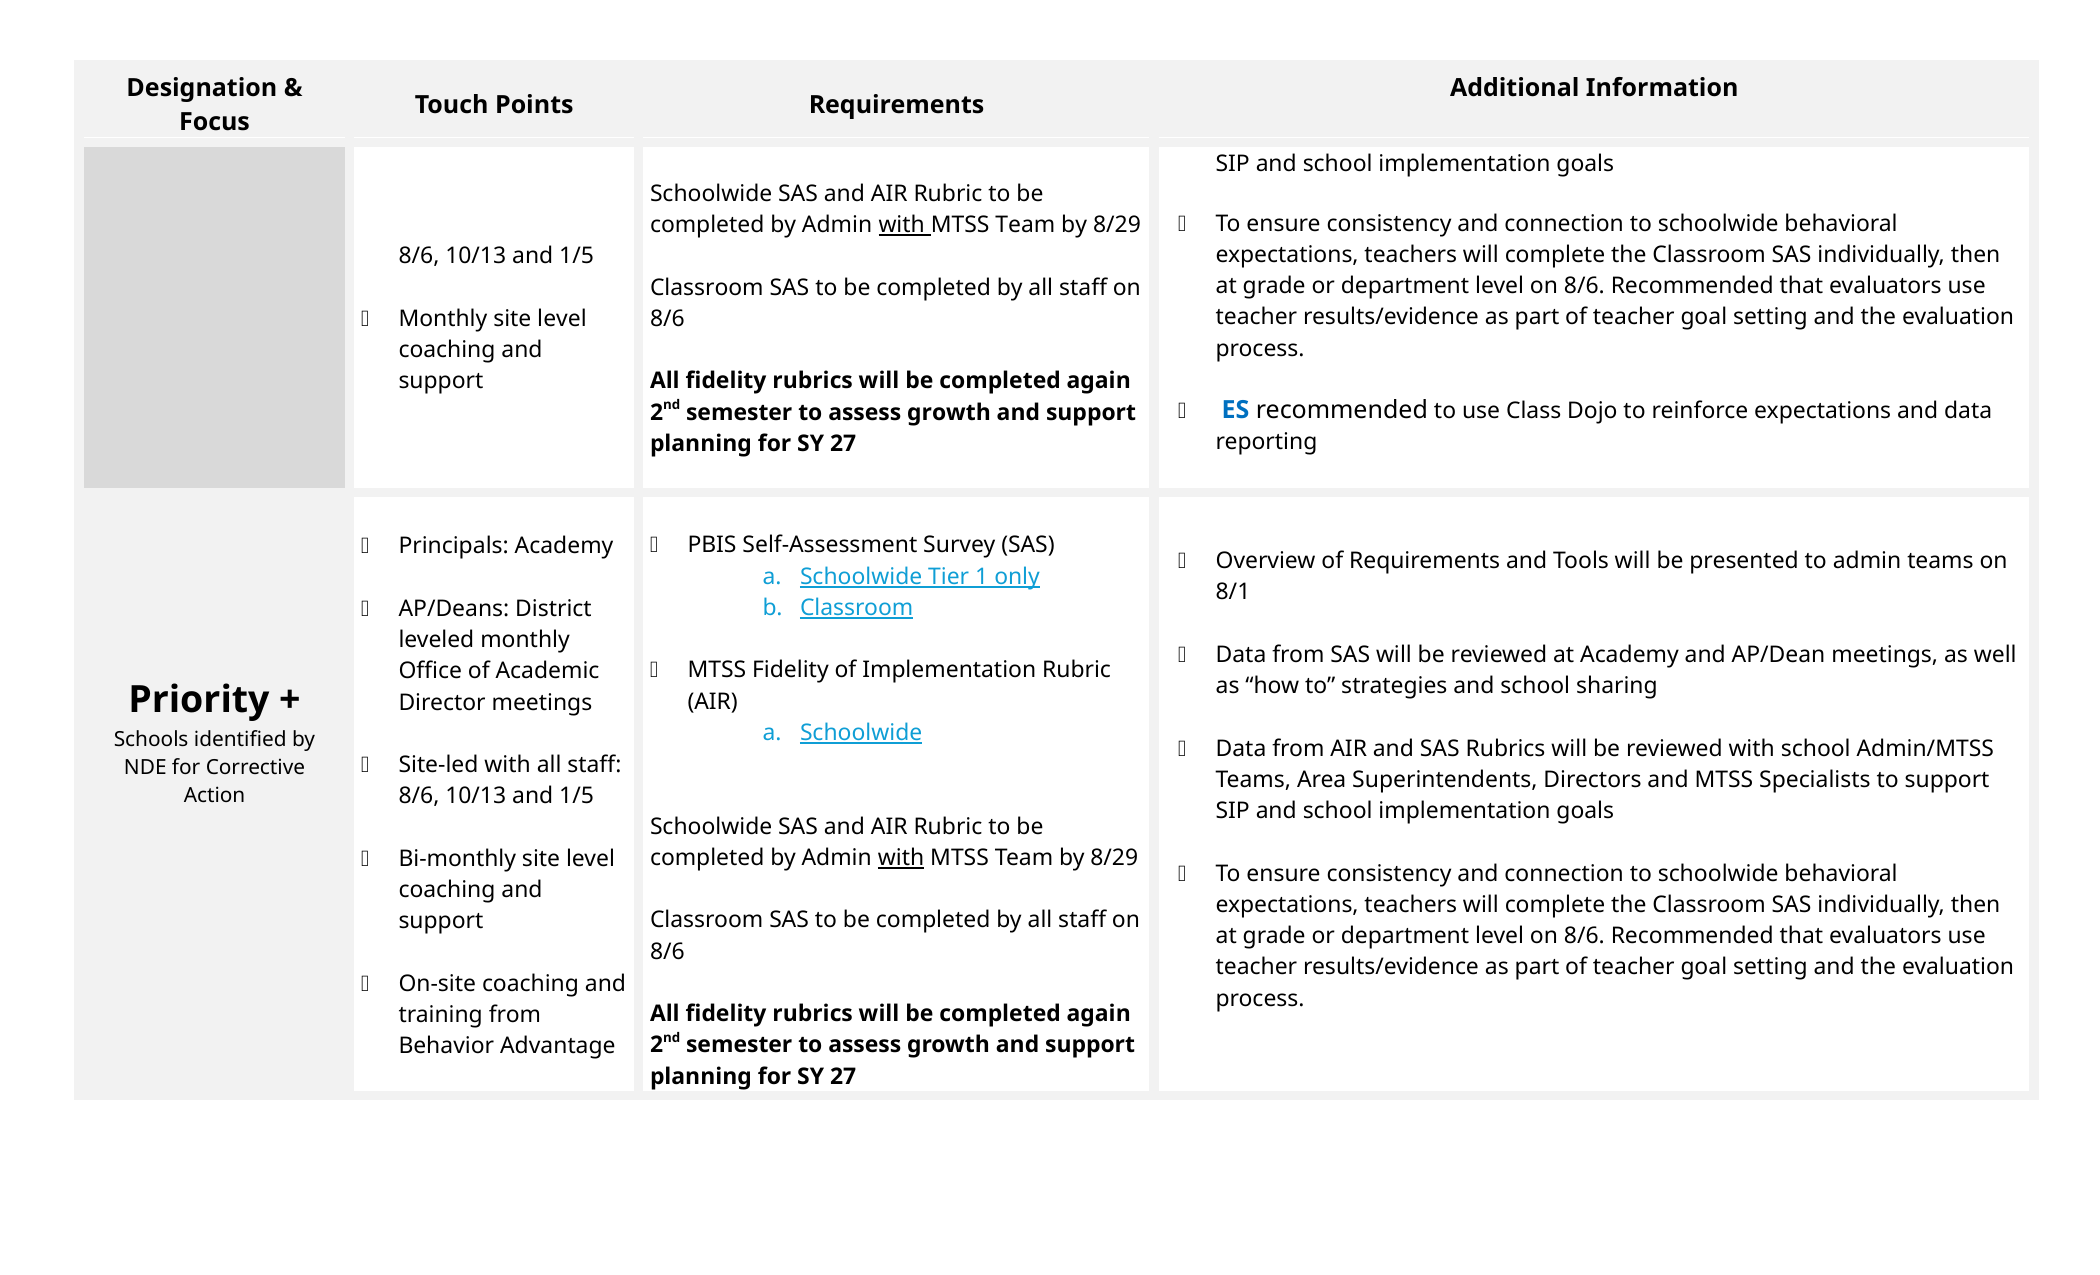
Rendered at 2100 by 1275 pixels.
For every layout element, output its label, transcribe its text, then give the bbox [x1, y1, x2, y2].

table_header Touch Points [354, 69, 634, 137]
table_header Additional Information [1159, 69, 2029, 137]
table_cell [354, 147, 634, 488]
table_header Designation & Focus [84, 69, 345, 137]
table_cell Principals: Academy AP/Deans: District leveled monthly Office of Academic Director meetings Site-led with all staff: 8/6, 10/13 and 1/5 Bi-monthly site level coaching and support On-site coaching and training from Behavior Advantage [354, 497, 634, 1091]
table_header Requirements [643, 69, 1149, 137]
table_cell Priority [84, 147, 345, 488]
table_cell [1159, 147, 2029, 488]
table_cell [643, 147, 1149, 488]
table_cell Priority + Schools identified by NDE for Corrective Action [84, 497, 345, 1091]
table_cell Overview of Requirements and Tools will be presented to admin teams on 8/1 Data from SAS will be reviewed at Academy and AP/Dean meetings, as well as “how to” strategies and school sharing Data from AIR and SAS Rubrics will be reviewed with school Admin/MTSS Teams, Area Superintendents, Directors and MTSS Specialists to support SIP and school implementation goals To ensure consistency and connection to schoolwide behavioral expectations, teachers will complete the Classroom SAS individually, then at grade or department level on 8/6. Recommended that evaluators use teacher results/evidence as part of teacher goal setting and the evaluation process. [1159, 497, 2029, 1091]
